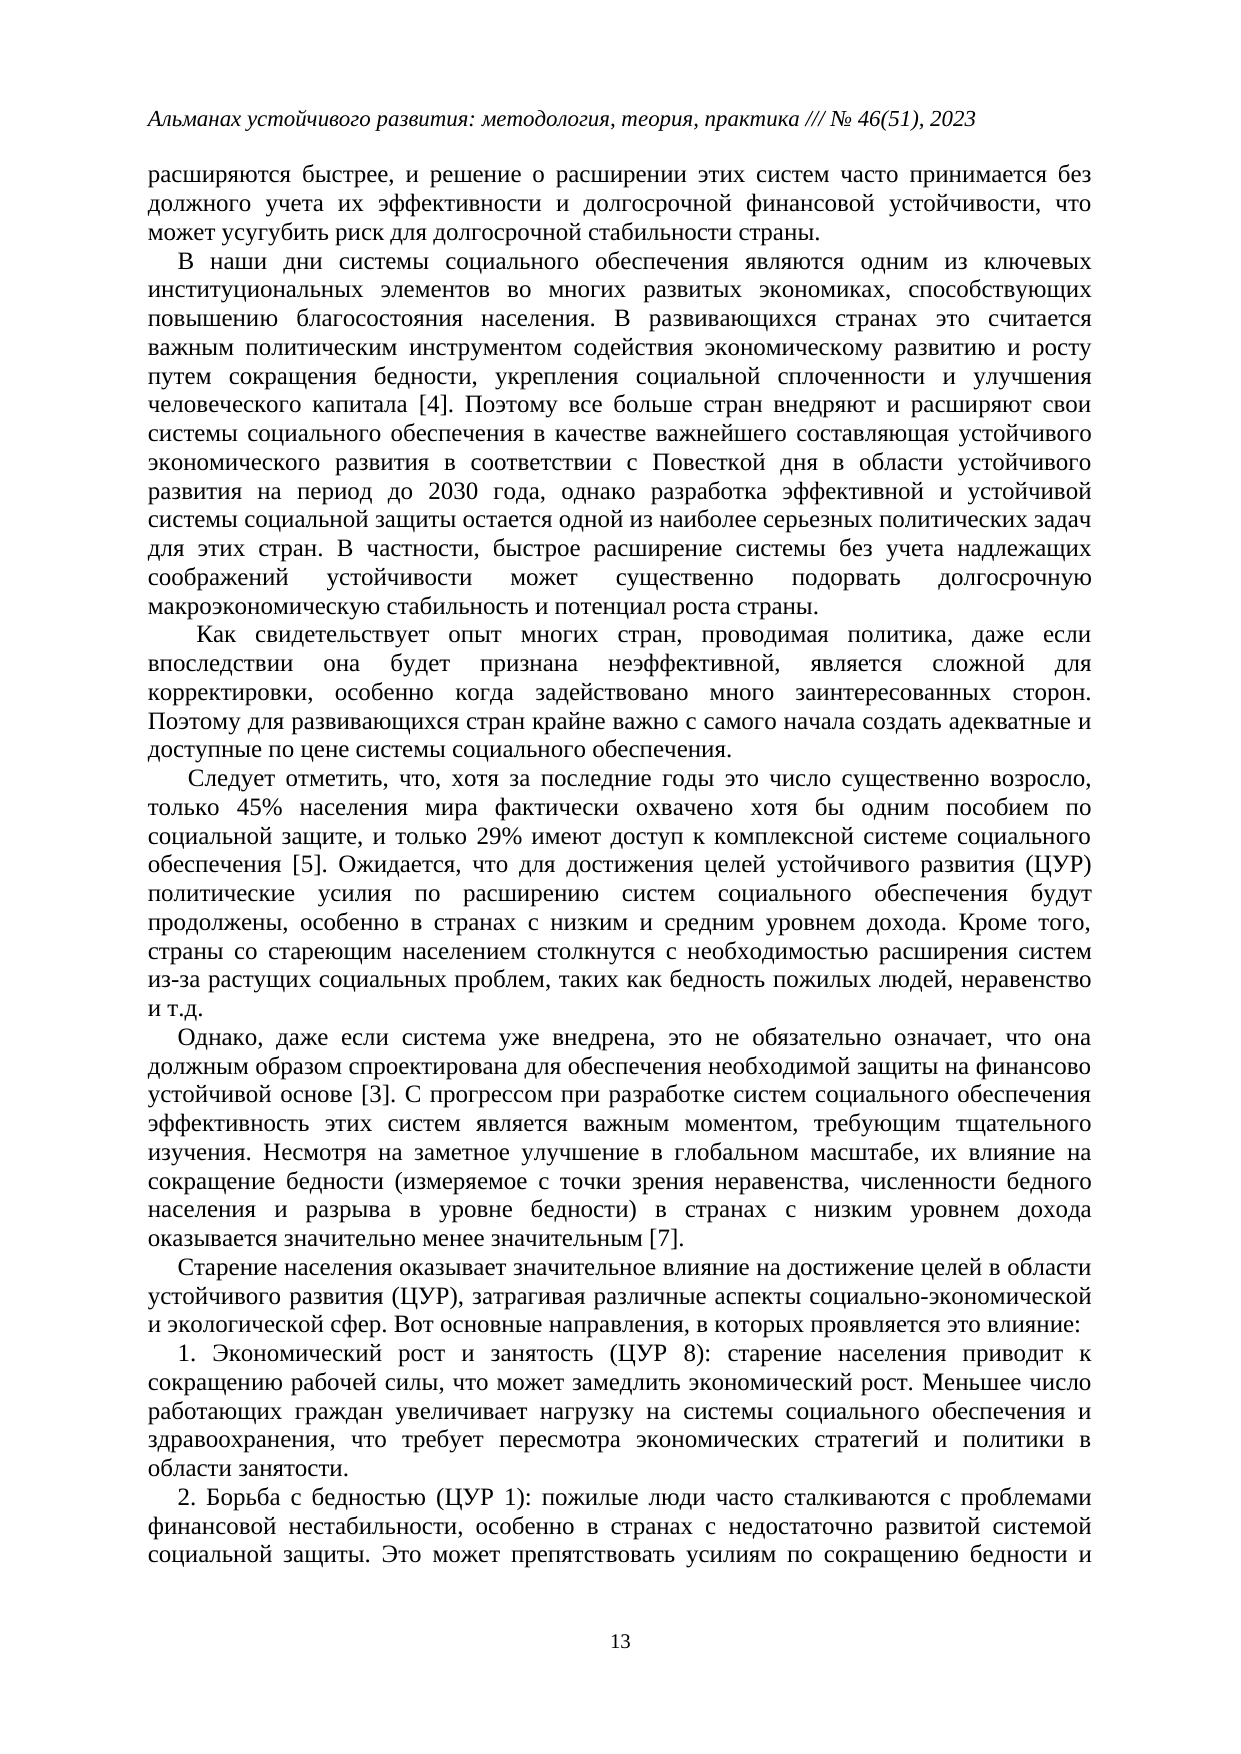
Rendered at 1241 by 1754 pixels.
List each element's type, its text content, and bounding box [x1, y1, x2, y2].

text Следует отметить, что, хотя за последние годы это число существенно возросло, только 45% населения мира фактически охвачено хотя бы одним пособием по социальной защите, и только 29% имеют доступ к комплексной системе социального обеспечения [5]. Ожидается, что для достижения целей устойчивого развития (ЦУР) политические усилия по расширению систем социального обеспечения будут продолжены, особенно в странах с низким и средним уровнем дохода. Кроме того, страны со стареющим населением столкнутся с необходимостью расширения систем из-за растущих социальных проблем, таких как бедность пожилых людей, неравенство и т.д. [148, 763, 1092, 1022]
text Как свидетельствует опыт многих стран, проводимая политика, даже если впоследствии она будет признана неэффективной, является сложной для корректировки, особенно когда задействовано много заинтересованных сторон. Поэтому для развивающихся стран крайне важно с самого начала создать адекватные и доступные по цене системы социального обеспечения. [148, 619, 1092, 763]
text 1. Экономический рост и занятость (ЦУР 8): старение населения приводит к сокращению рабочей силы, что может замедлить экономический рост. Меньшее число работающих граждан увеличивает нагрузку на системы социального обеспечения и здравоохранения, что требует пересмотра экономических стратегий и политики в области занятости. [148, 1338, 1092, 1482]
text Однако, даже если система уже внедрена, это не обязательно означает, что она должным образом спроектирована для обеспечения необходимой защиты на финансово устойчивой основе [3]. С прогрессом при разработке систем социального обеспечения эффективность этих систем является важным моментом, требующим тщательного изучения. Несмотря на заметное улучшение в глобальном масштабе, их влияние на сокращение бедности (измеряемое с точки зрения неравенства, численности бедного населения и разрыва в уровне бедности) в странах с низким уровнем дохода оказывается значительно менее значительным [7]. [148, 1022, 1092, 1252]
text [148, 159, 1092, 246]
text Старение населения оказывает значительное влияние на достижение целей в области устойчивого развития (ЦУР), затрагивая различные аспекты социально-экономической и экологической сфер. Вот основные направления, в которых проявляется это влияние: [148, 1252, 1092, 1338]
text В наши дни системы социального обеспечения являются одним из ключевых институциональных элементов во многих развитых экономиках, способствующих повышению благосостояния населения. В развивающихся странах это считается важным политическим инструментом содействия экономическому развитию и росту путем сокращения бедности, укрепления социальной сплоченности и улучшения человеческого капитала [4]. Поэтому все больше стран внедряют и расширяют свои системы социального обеспечения в качестве важнейшего составляющая устойчивого экономического развития в соответствии с Повесткой дня в области устойчивого развития на период до 2030 года, однако разработка эффективной и устойчивой системы социальной защиты остается одной из наиболее серьезных политических задач для этих стран. В частности, быстрое расширение системы без учета надлежащих соображений устойчивости может существенно подорвать долгосрочную макроэкономическую стабильность и потенциал роста страны. [148, 246, 1092, 619]
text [148, 1482, 1092, 1568]
